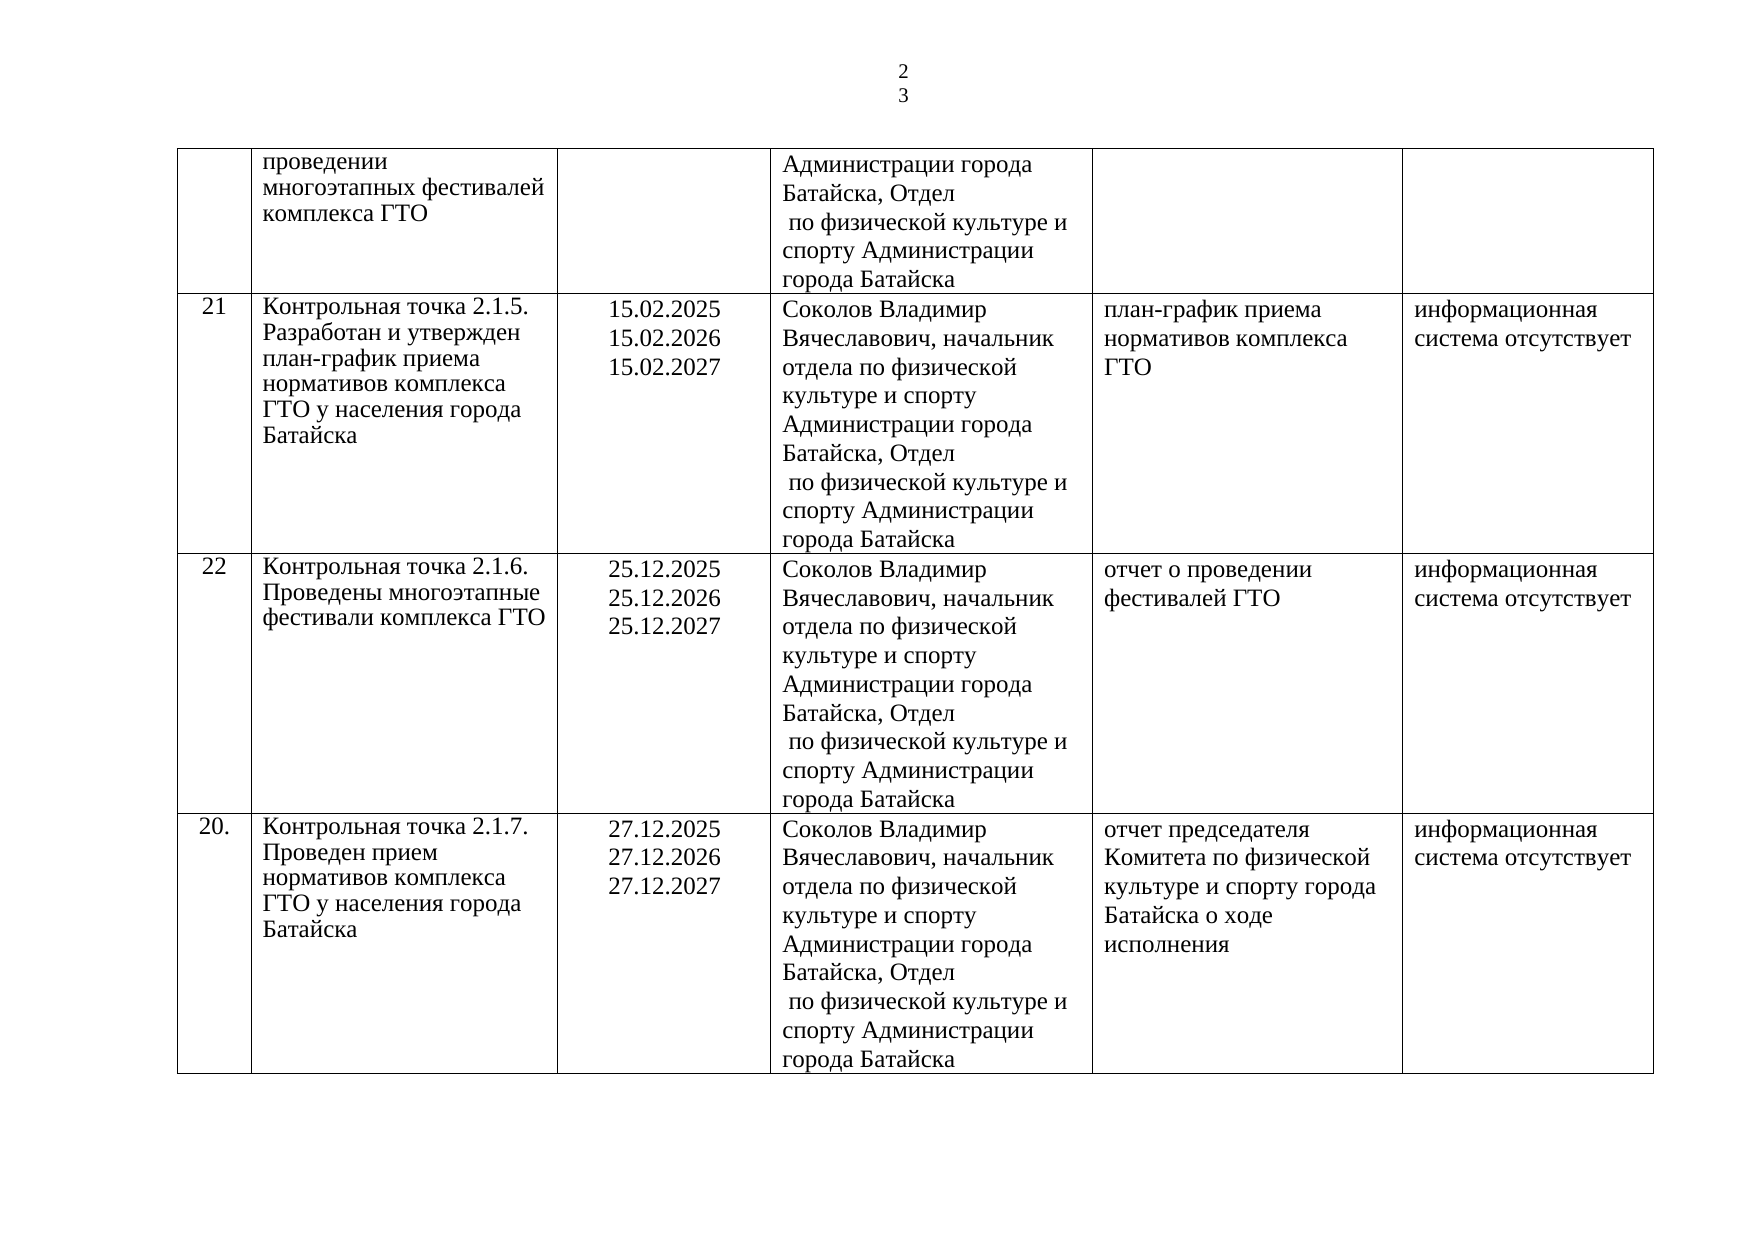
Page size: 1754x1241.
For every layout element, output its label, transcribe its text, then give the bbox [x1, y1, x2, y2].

table_cell отчет председателя Комитета по физической культуре и спорту города Батайска о ходе исполнения [1093, 814, 1402, 1072]
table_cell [771, 149, 1092, 293]
table_cell 20 [178, 149, 251, 293]
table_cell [1403, 149, 1653, 293]
table_cell информационная система отсутствует [1403, 294, 1653, 553]
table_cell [1093, 149, 1402, 293]
table_cell 15.02.2025 15.02.2026 15.02.2027 [558, 294, 770, 553]
table_cell 20. [178, 814, 251, 1072]
table_cell 21 [178, 294, 251, 553]
table_cell 25.12.2025 25.12.2026 25.12.2027 [558, 554, 770, 813]
table_cell 22 [178, 554, 251, 813]
table_cell информационная система отсутствует [1403, 814, 1653, 1072]
table_cell 27.12.2025 27.12.2026 27.12.2027 [558, 814, 770, 1072]
table_cell Контрольная точка 2.1.5. Разработан и утвержден план-график приема нормативов комплекса ГТО у населения города Батайска [252, 294, 557, 553]
table_cell Контрольная точка 2.1.6. Проведены многоэтапные фестивали комплекса ГТО [252, 554, 557, 813]
table_cell план-график приема нормативов комплекса ГТО [1093, 294, 1402, 553]
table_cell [252, 149, 557, 293]
table_cell Контрольная точка 2.1.7. Проведен прием нормативов комплекса ГТО у населения города Батайска [252, 814, 557, 1072]
table_cell отчет о проведении фестивалей ГТО [1093, 554, 1402, 813]
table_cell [558, 149, 770, 293]
table_cell информационная система отсутствует [1403, 554, 1653, 813]
